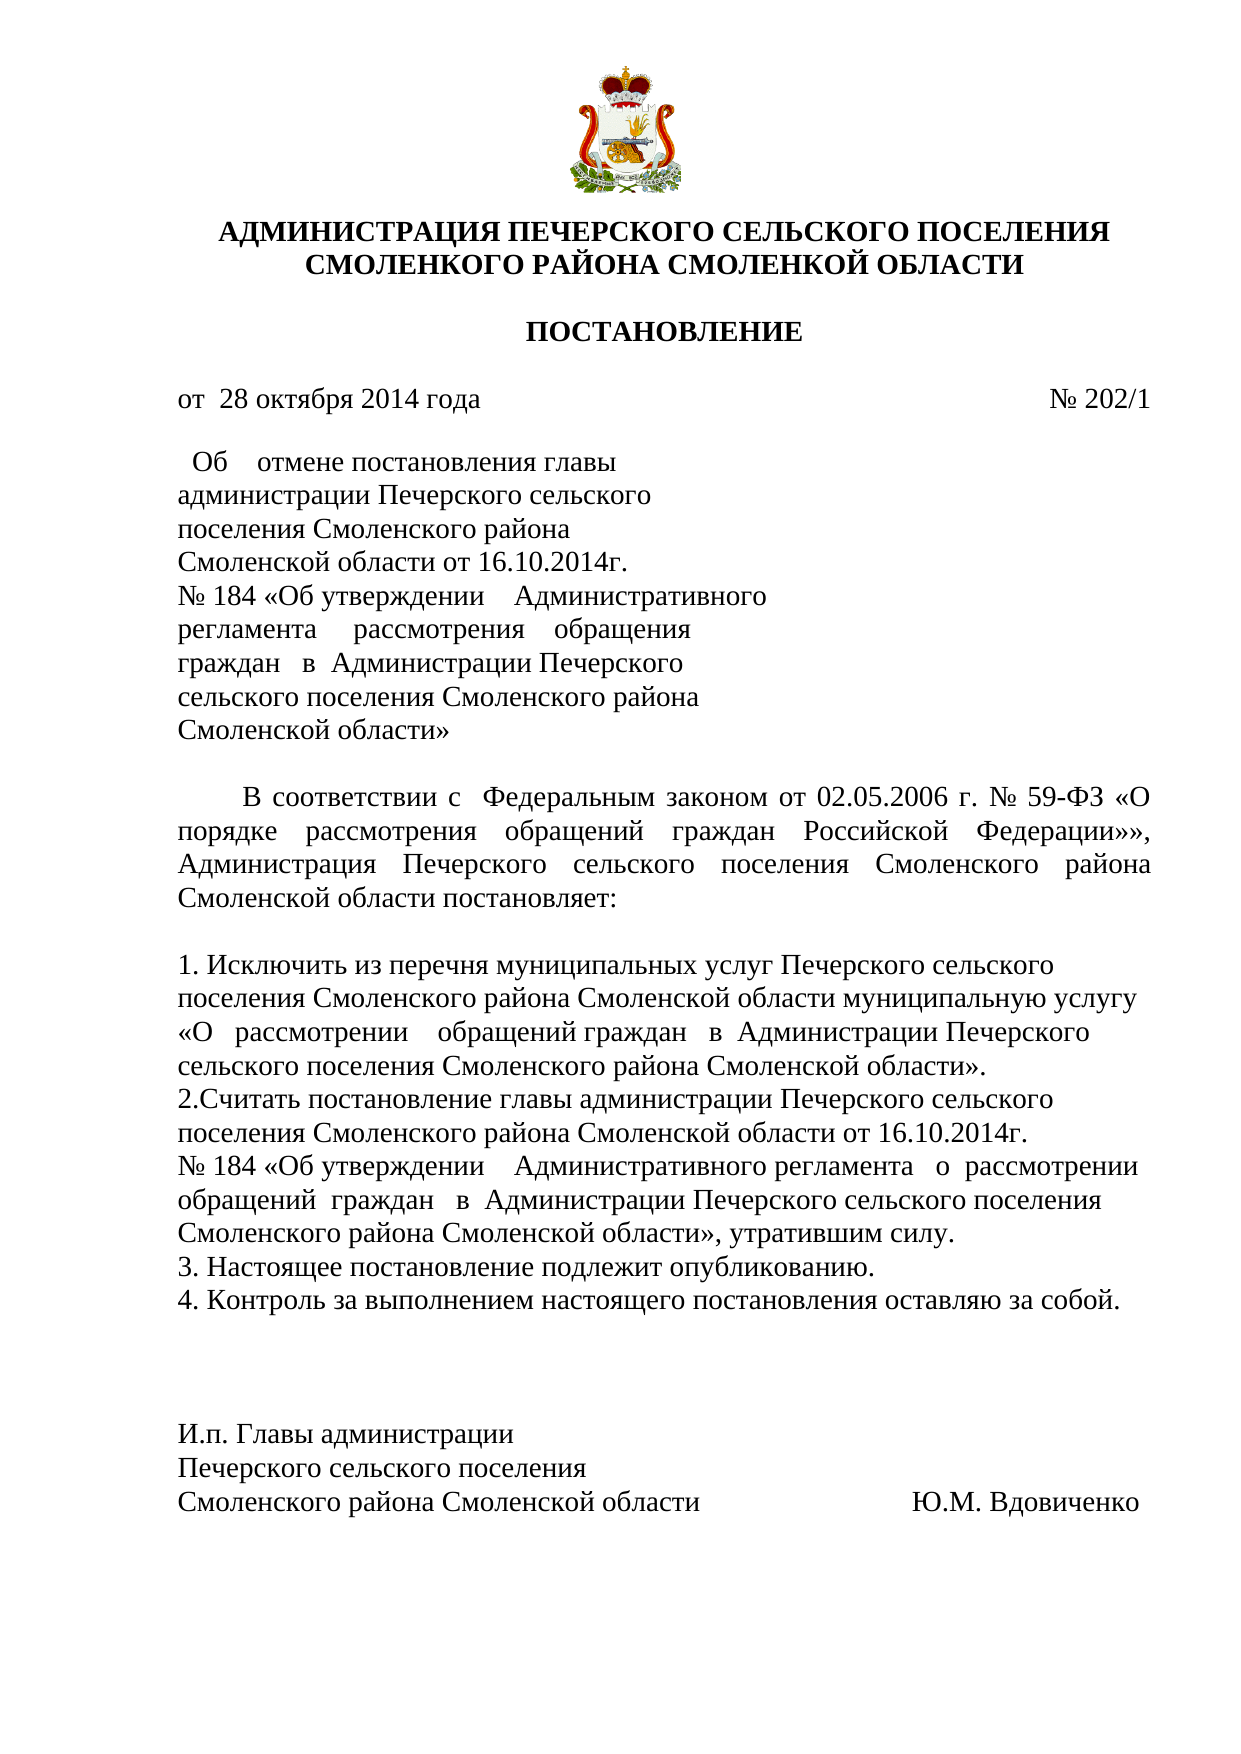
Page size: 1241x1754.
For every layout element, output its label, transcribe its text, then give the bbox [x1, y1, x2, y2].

text АДМИНИСТРАЦИЯ ПЕЧЕРСКОГО СЕЛЬСКОГО ПОСЕЛЕНИЯ [177, 214, 1152, 247]
text поселения Смоленского района [177, 511, 1152, 544]
text поселения Смоленского района Смоленской области от 16.10.2014г. [177, 1115, 1152, 1148]
picture [568, 64, 681, 193]
text администрации Печерского сельского [177, 477, 1152, 511]
text СМОЛЕНКОГО РАЙОНА СМОЛЕНКОЙ ОБЛАСТИ [177, 247, 1152, 281]
text 2.Считать постановление главы администрации Печерского сельского [177, 1081, 1152, 1115]
text сельского поселения Смоленского района Смоленской области». [177, 1048, 1152, 1081]
text 4. Контроль за выполнением настоящего постановления оставляю за собой. [177, 1282, 1152, 1316]
text граждан в Администрации Печерского [177, 645, 1152, 679]
text В соответствии с Федеральным законом от 02.05.2006 г. № 59-ФЗ «О порядке рассмотрения обращений граждан Российской Федерации»», Администрация Печерского сельского поселения Смоленского района Смоленской области постановляет: [177, 779, 1152, 913]
text Смоленской области» [177, 712, 1152, 746]
text Об отмене постановления главы [177, 444, 1152, 477]
text 3. Настоящее постановление подлежит опубликованию. [177, 1249, 1152, 1282]
text Смоленской области от 16.10.2014г. [177, 544, 1152, 578]
text от 28 октября 2014 года № 202/1 [177, 382, 1152, 415]
text И.п. Главы администрации [177, 1417, 1152, 1450]
text Печерского сельского поселения [177, 1450, 1152, 1484]
text № 184 «Об утверждении Административного регламента о рассмотрении обращений граждан в Администрации Печерского сельского поселения Смоленского района Смоленской области», утратившим силу. [177, 1148, 1152, 1249]
text сельского поселения Смоленского района [177, 679, 1152, 712]
text 1. Исключить из перечня муниципальных услуг Печерского сельского поселения Смоленского района Смоленской области муниципальную услугу «О рассмотрении обращений граждан в Администрации Печерского [177, 947, 1152, 1048]
text регламента рассмотрения обращения [177, 612, 1152, 645]
text № 184 «Об утверждении Административного [177, 578, 1152, 612]
text ПОСТАНОВЛЕНИЕ [177, 314, 1152, 348]
text Смоленского района Смоленской области Ю.М. Вдовиченко [177, 1484, 1152, 1517]
